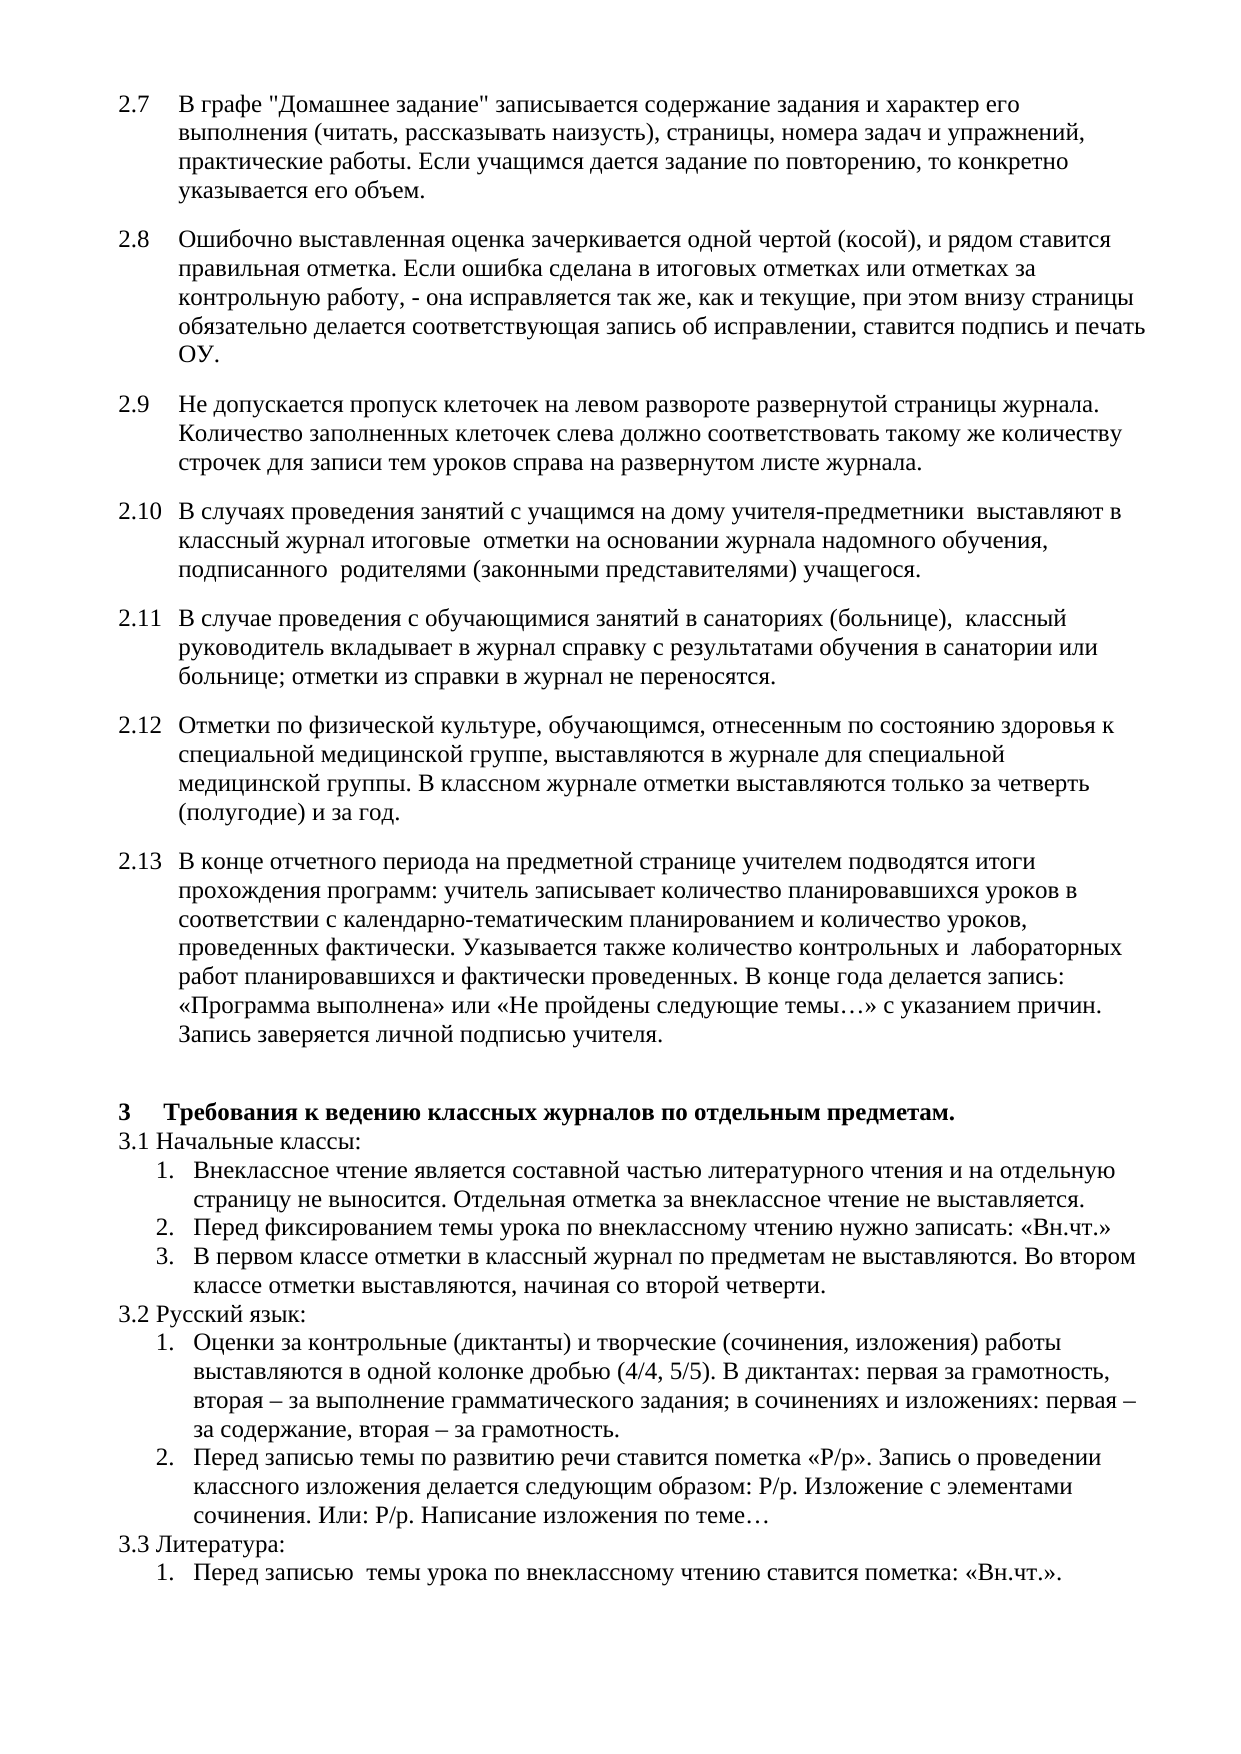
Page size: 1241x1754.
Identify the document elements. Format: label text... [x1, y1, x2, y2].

subtitle В графе "Домашнее задание" записывается содержание задания и характер его выполнения (читать, рассказывать наизусть), страницы, номера задач и упражнений, практические работы. Если учащимся дается задание по повторению, то конкретно указывается его объем. [118, 89, 1152, 204]
subtitle В случае проведения с обучающимися занятий в санаториях (больнице), классный руководитель вкладывает в журнал справку с результатами обучения в санатории или больнице; отметки из справки в журнал не переносятся. [118, 603, 1152, 689]
list В первом классе отметки в классный журнал по предметам не выставляются. Во втором классе отметки выставляются, начиная со второй четверти. [156, 1241, 1152, 1299]
list Перед записью темы урока по внеклассному чтению ставится пометка: «Вн.чт.». [156, 1557, 1152, 1586]
subtitle Ошибочно выставленная оценка зачеркивается одной чертой (косой), и рядом ставится правильная отметка. Если ошибка сделана в итоговых отметках или отметках за контрольную работу, - она исправляется так же, как и текущие, при этом внизу страницы обязательно делается соответствующая запись об исправлении, ставится подпись и печать ОУ. [118, 224, 1152, 368]
list Перед фиксированием темы урока по внеклассному чтению нужно записать: «Вн.чт.» [156, 1212, 1152, 1241]
text 3.3 Литература: [118, 1529, 1152, 1557]
subtitle В случаях проведения занятий с учащимся на дому учителя-предметники выставляют в классный журнал итоговые отметки на основании журнала надомного обучения, подписанного родителями (законными представителями) учащегося. [118, 496, 1152, 582]
list Внеклассное чтение является составной частью литературного чтения и на отдельную страницу не выносится. Отдельная отметка за внеклассное чтение не выставляется. [156, 1155, 1152, 1212]
subtitle Отметки по физической культуре, обучающимся, отнесенным по состоянию здоровья к специальной медицинской группе, выставляются в журнале для специальной медицинской группы. В классном журнале отметки выставляются только за четверть (полугодие) и за год. [118, 710, 1152, 825]
text 3.1 Начальные классы: [118, 1126, 1152, 1155]
subtitle Требования к ведению классных журналов по отдельным предметам. [118, 1097, 1152, 1126]
subtitle Не допускается пропуск клеточек на левом развороте развернутой страницы журнала. Количество заполненных клеточек слева должно соответствовать такому же количеству строчек для записи тем уроков справа на развернутом листе журнала. [118, 389, 1152, 475]
text 3.2 Русский язык: [118, 1299, 1152, 1327]
subtitle В конце отчетного периода на предметной странице учителем подводятся итоги прохождения программ: учитель записывает количество планировавшихся уроков в соответствии с календарно-тематическим планированием и количество уроков, проведенных фактически. Указывается также количество контрольных и лабораторных работ планировавшихся и фактически проведенных. В конце года делается запись: «Программа выполнена» или «Не пройдены следующие темы…» с указанием причин. Запись заверяется личной подписью учителя. [118, 846, 1152, 1047]
list Перед записью темы по развитию речи ставится пометка «Р/р». Запись о проведении классного изложения делается следующим образом: Р/р. Изложение с элементами сочинения. Или: Р/р. Написание изложения по теме… [156, 1442, 1152, 1529]
list Оценки за контрольные (диктанты) и творческие (сочинения, изложения) работы выставляются в одной колонке дробью (4/4, 5/5). В диктантах: первая за грамотность, вторая – за выполнение грамматического задания; в сочинениях и изложениях: первая – за содержание, вторая – за грамотность. [156, 1327, 1152, 1442]
